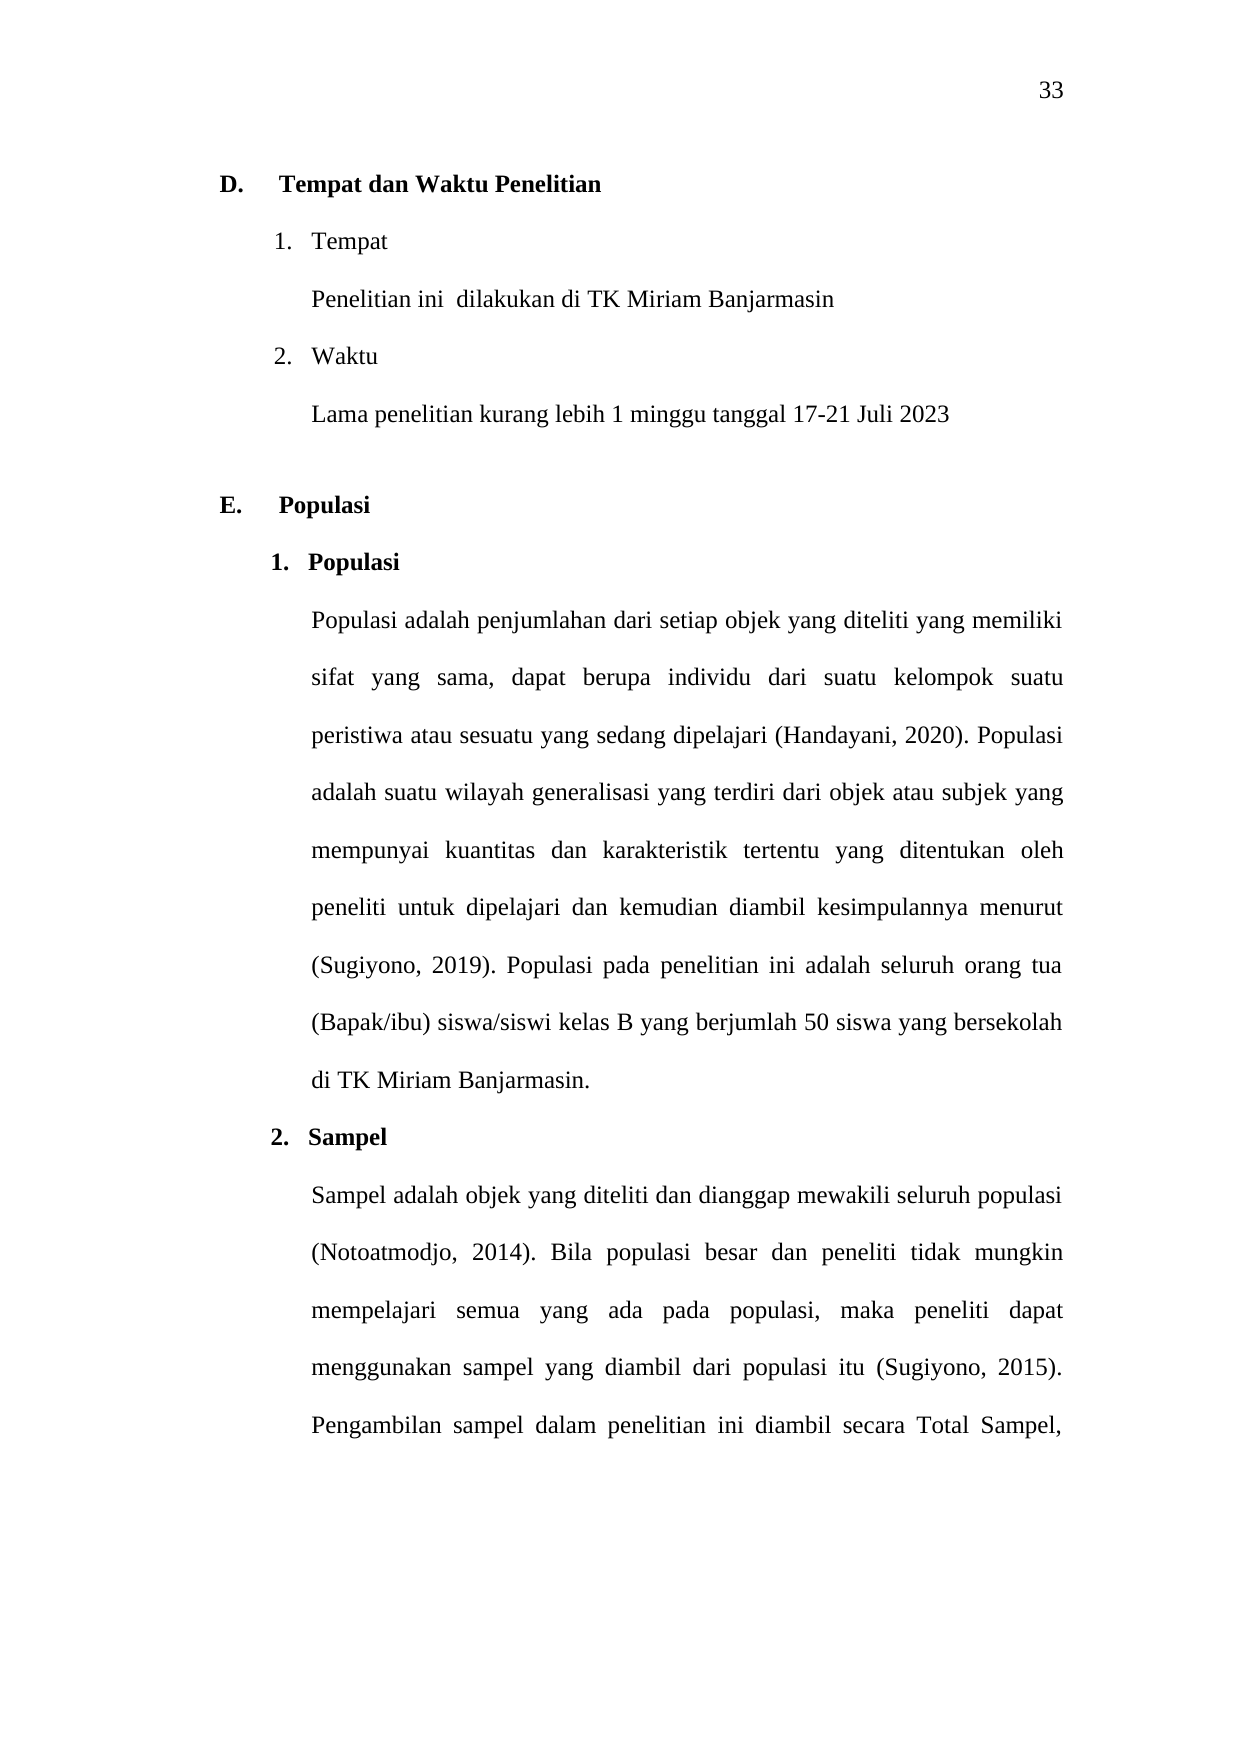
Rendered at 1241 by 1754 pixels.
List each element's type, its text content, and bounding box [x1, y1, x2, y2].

list Waktu [274, 341, 1084, 370]
subtitle Populasi [219, 490, 1084, 518]
subtitle Populasi [270, 547, 1084, 576]
text Sampel adalah objek yang diteliti dan dianggap mewakili seluruh populasi (Notoatmodjo, 2014). Bila populasi besar dan peneliti tidak mungkin mempelajari semua yang ada pada populasi, maka peneliti dapat menggunakan sampel yang diambil dari populasi itu (Sugiyono, 2015). Pengambilan sampel dalam penelitian ini diambil secara Total Sampel, [311, 1180, 1063, 1439]
text Penelitian ini dilakukan di TK Miriam Banjarmasin [311, 284, 1084, 312]
subtitle Tempat dan Waktu Penelitian [219, 169, 1084, 197]
text Populasi adalah penjumlahan dari setiap objek yang diteliti yang memiliki sifat yang sama, dapat berupa individu dari suatu kelompok suatu peristiwa atau sesuatu yang sedang dipelajari (Handayani, 2020). Populasi adalah suatu wilayah generalisasi yang terdiri dari objek atau subjek yang mempunyai kuantitas dan karakteristik tertentu yang ditentukan oleh peneliti untuk dipelajari dan kemudian diambil kesimpulannya menurut (Sugiyono, 2019). Populasi pada penelitian ini adalah seluruh orang tua (Bapak/ibu) siswa/siswi kelas B yang berjumlah 50 siswa yang bersekolah di TK Miriam Banjarmasin. [311, 605, 1063, 1093]
subtitle Sampel [270, 1122, 1084, 1151]
list Tempat [274, 226, 1084, 255]
text Lama penelitian kurang lebih 1 minggu tanggal 17-21 Juli 2023 [311, 399, 1084, 427]
